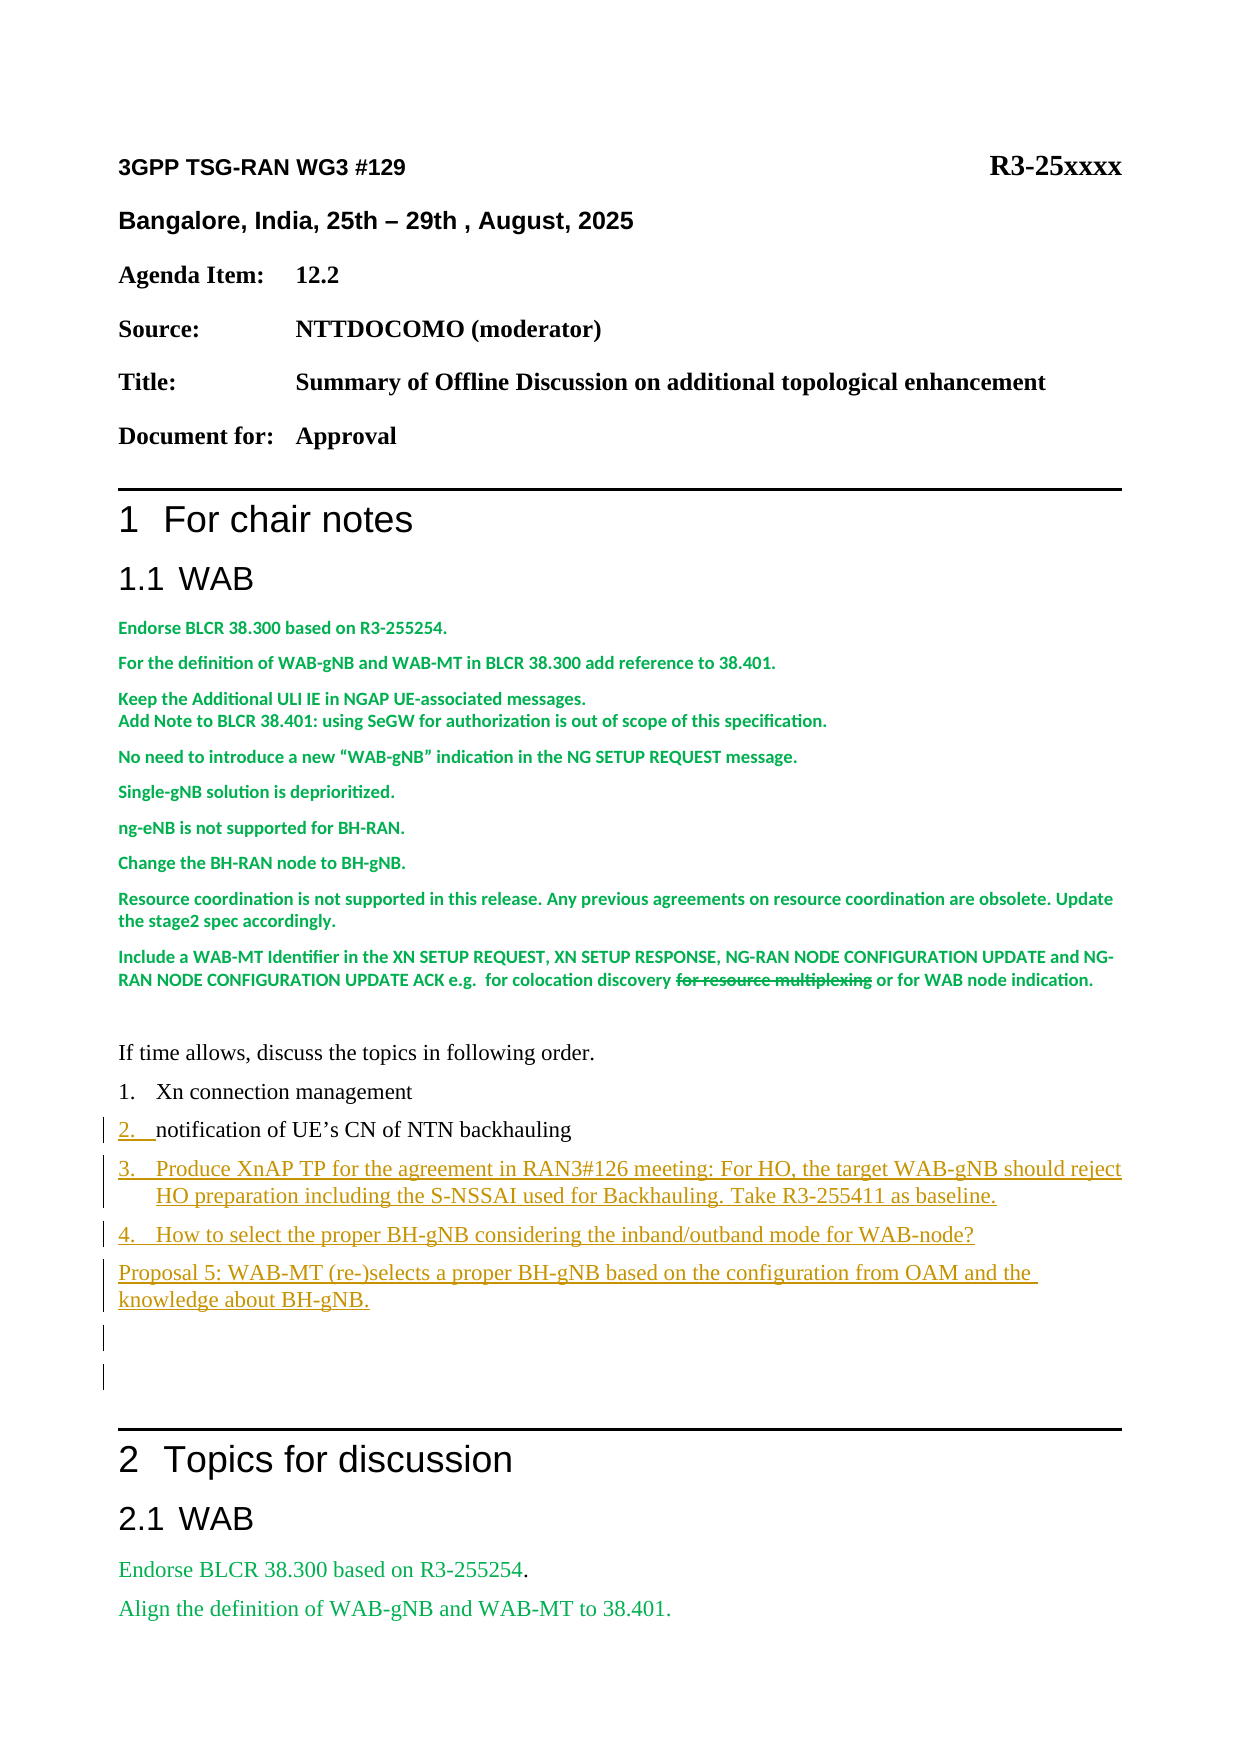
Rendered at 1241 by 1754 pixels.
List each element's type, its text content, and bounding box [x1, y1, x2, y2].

list notification of UE’s CN of NTN backhauling [118, 1117, 1122, 1143]
text Endorse BLCR 38.300 based on R3-255254. [118, 616, 1122, 639]
text Source: NTTDOCOMO (moderator) [118, 314, 1122, 342]
text For the definition of WAB-gNB and WAB-MT in BLCR 38.300 add reference to 38.401. [118, 651, 1122, 674]
text Single-gNB solution is deprioritized. [118, 781, 1122, 803]
text No need to introduce a new “WAB-gNB” indication in the NG SETUP REQUEST message. [118, 745, 1122, 768]
subtitle WAB [118, 559, 1122, 597]
text Resource coordination is not supported in this release. Any previous agreements on resource coordination are obsolete. Update the stage2 spec accordingly. [118, 887, 1122, 933]
text Add Note to BLCR 38.401: using SeGW for authorization is out of scope of this specification. [118, 710, 1122, 733]
subtitle For chair notes [118, 491, 1122, 540]
text Align the definition of WAB-gNB and WAB-MT to 38.401. [118, 1595, 1122, 1621]
text Endorse BLCR 38.300 based on R3-255254. [118, 1556, 1122, 1582]
text Change the BH-RAN node to BH-gNB. [118, 851, 1122, 874]
text Title: Summary of Offline Discussion on additional topological enhancement [118, 367, 1122, 396]
text Document for: Approval [118, 421, 1122, 450]
text ng-eNB is not supported for BH-RAN. [118, 816, 1122, 839]
text If time allows, discuss the topics in following order. [118, 1039, 1122, 1065]
subtitle Topics for discussion [118, 1431, 1122, 1480]
text Keep the Additional ULI IE in NGAP UE-associated messages. [118, 687, 1122, 710]
text Bangalore, India, 25th – 29th , August, 2025 [118, 206, 1122, 235]
text Agenda Item: 12.2 [118, 260, 1122, 289]
list Xn connection management [118, 1078, 1122, 1104]
subtitle WAB [118, 1499, 1122, 1537]
text 3GPP TSG-RAN WG3 #129 R3-25xxxx [118, 148, 1122, 181]
text Include a WAB-MT Identifier in the XN SETUP REQUEST, XN SETUP RESPONSE, NG-RAN NODE CONFIGURATION UPDATE and NG-RAN NODE CONFIGURATION UPDATE ACK e.g. for colocation discovery for resource multiplexing or for WAB node indication. [118, 945, 1122, 991]
